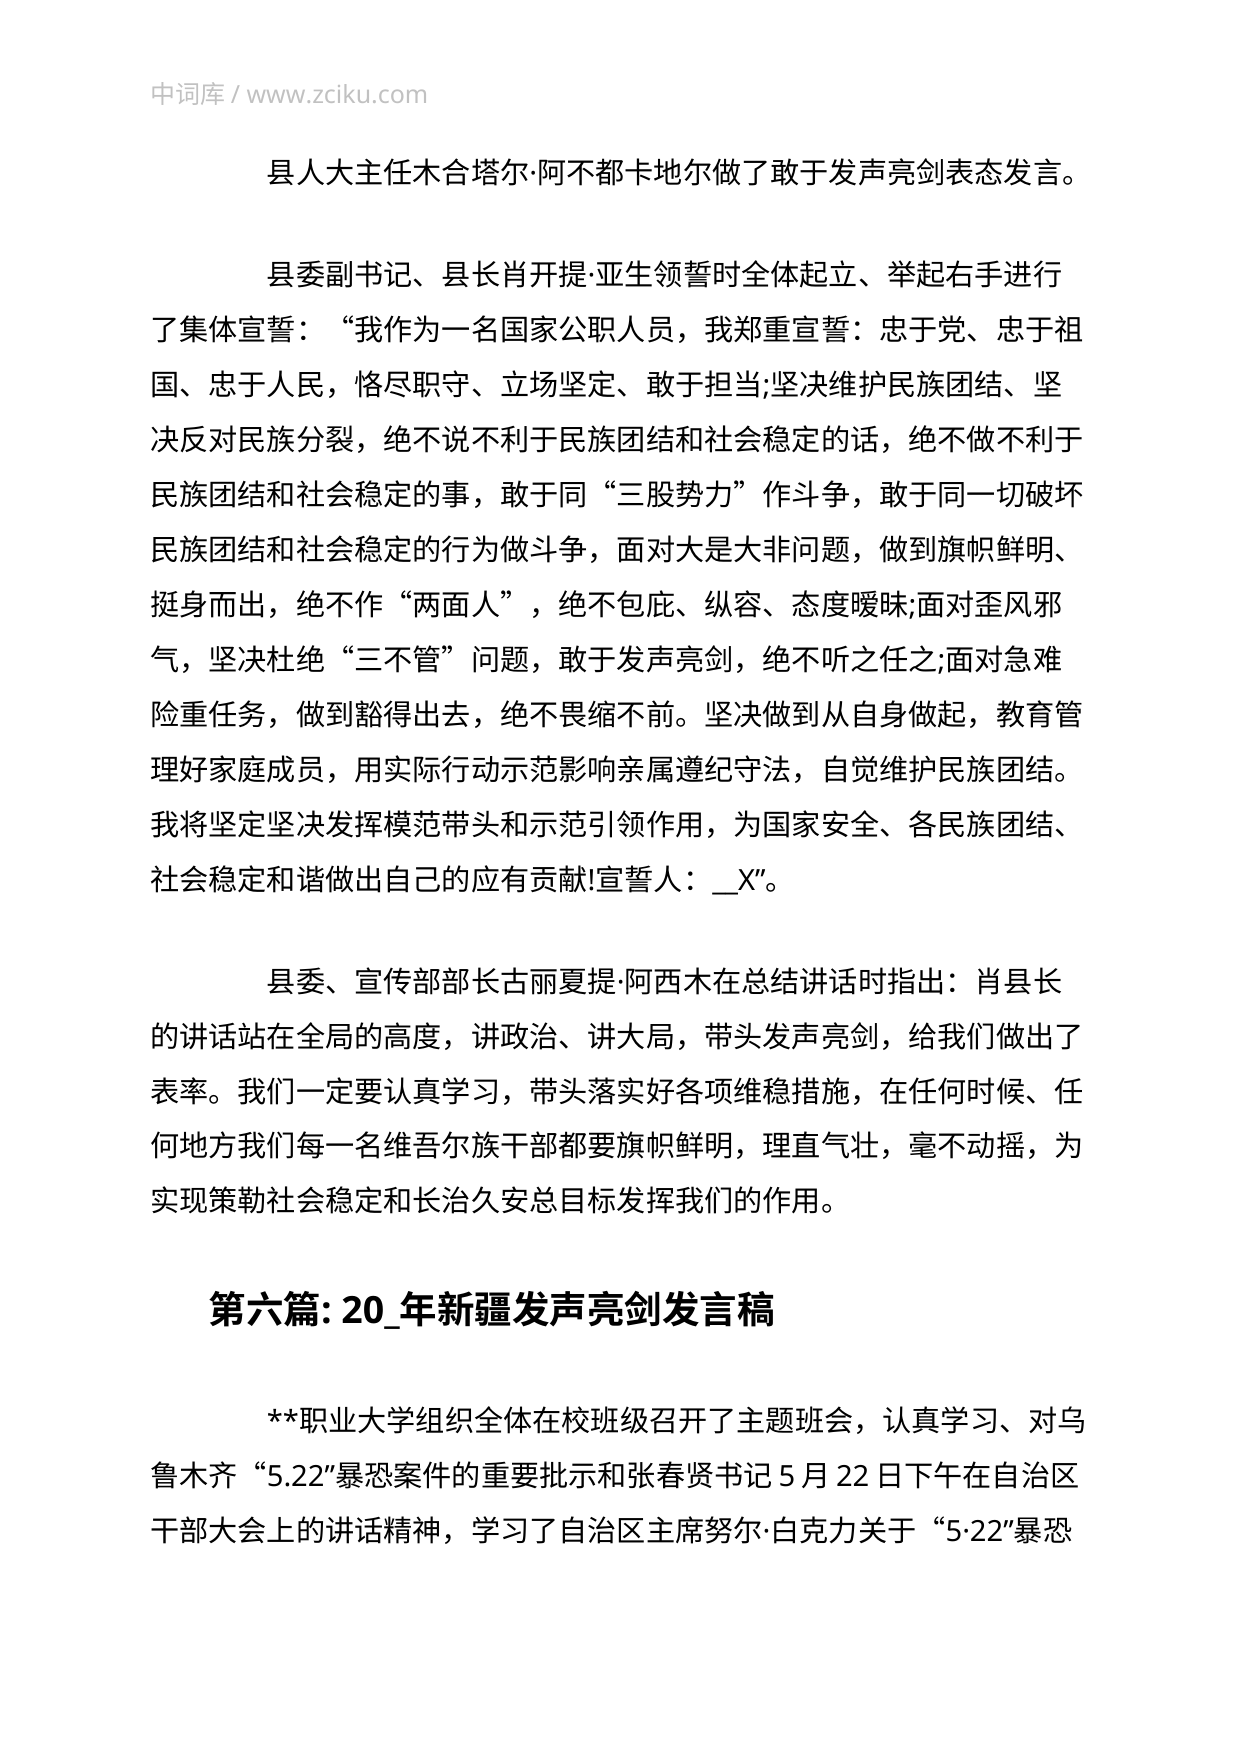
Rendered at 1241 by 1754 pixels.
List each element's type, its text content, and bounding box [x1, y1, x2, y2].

text 县委副书记、县长肖开提·亚生领誓时全体起立、举起右手进行了集体宣誓：“我作为一名国家公职人员，我郑重宣誓：忠于党、忠于祖国、忠于人民，恪尽职守、立场坚定、敢于担当;坚决维护民族团结、坚决反对民族分裂，绝不说不利于民族团结和社会稳定的话，绝不做不利于民族团结和社会稳定的事，敢于同“三股势力”作斗争，敢于同一切破坏民族团结和社会稳定的行为做斗争，面对大是大非问题，做到旗帜鲜明、挺身而出，绝不作“两面人”，绝不包庇、纵容、态度暧昧;面对歪风邪气，坚决杜绝“三不管”问题，敢于发声亮剑，绝不听之任之;面对急难险重任务，做到豁得出去，绝不畏缩不前。坚决做到从自身做起，教育管理好家庭成员，用实际行动示范影响亲属遵纪守法，自觉维护民族团结。我将坚定坚决发挥模范带头和示范引领作用，为国家安全、各民族团结、社会稳定和谐做出自己的应有贡献!宣誓人：__X”。 [150, 252, 1090, 899]
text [150, 1397, 1090, 1550]
text 县人大主任木合塔尔·阿不都卡地尔做了敢于发声亮剑表态发言。 [150, 150, 1090, 192]
text 县委、宣传部部长古丽夏提·阿西木在总结讲话时指出：肖县长的讲话站在全局的高度，讲政治、讲大局，带头发声亮剑，给我们做出了表率。我们一定要认真学习，带头落实好各项维稳措施，在任何时候、任何地方我们每一名维吾尔族干部都要旗帜鲜明，理直气壮，毫不动摇，为实现策勒社会稳定和长治久安总目标发挥我们的作用。 [150, 958, 1090, 1220]
text 第六篇: 20_年新疆发声亮剑发言稿 [150, 1280, 1090, 1334]
